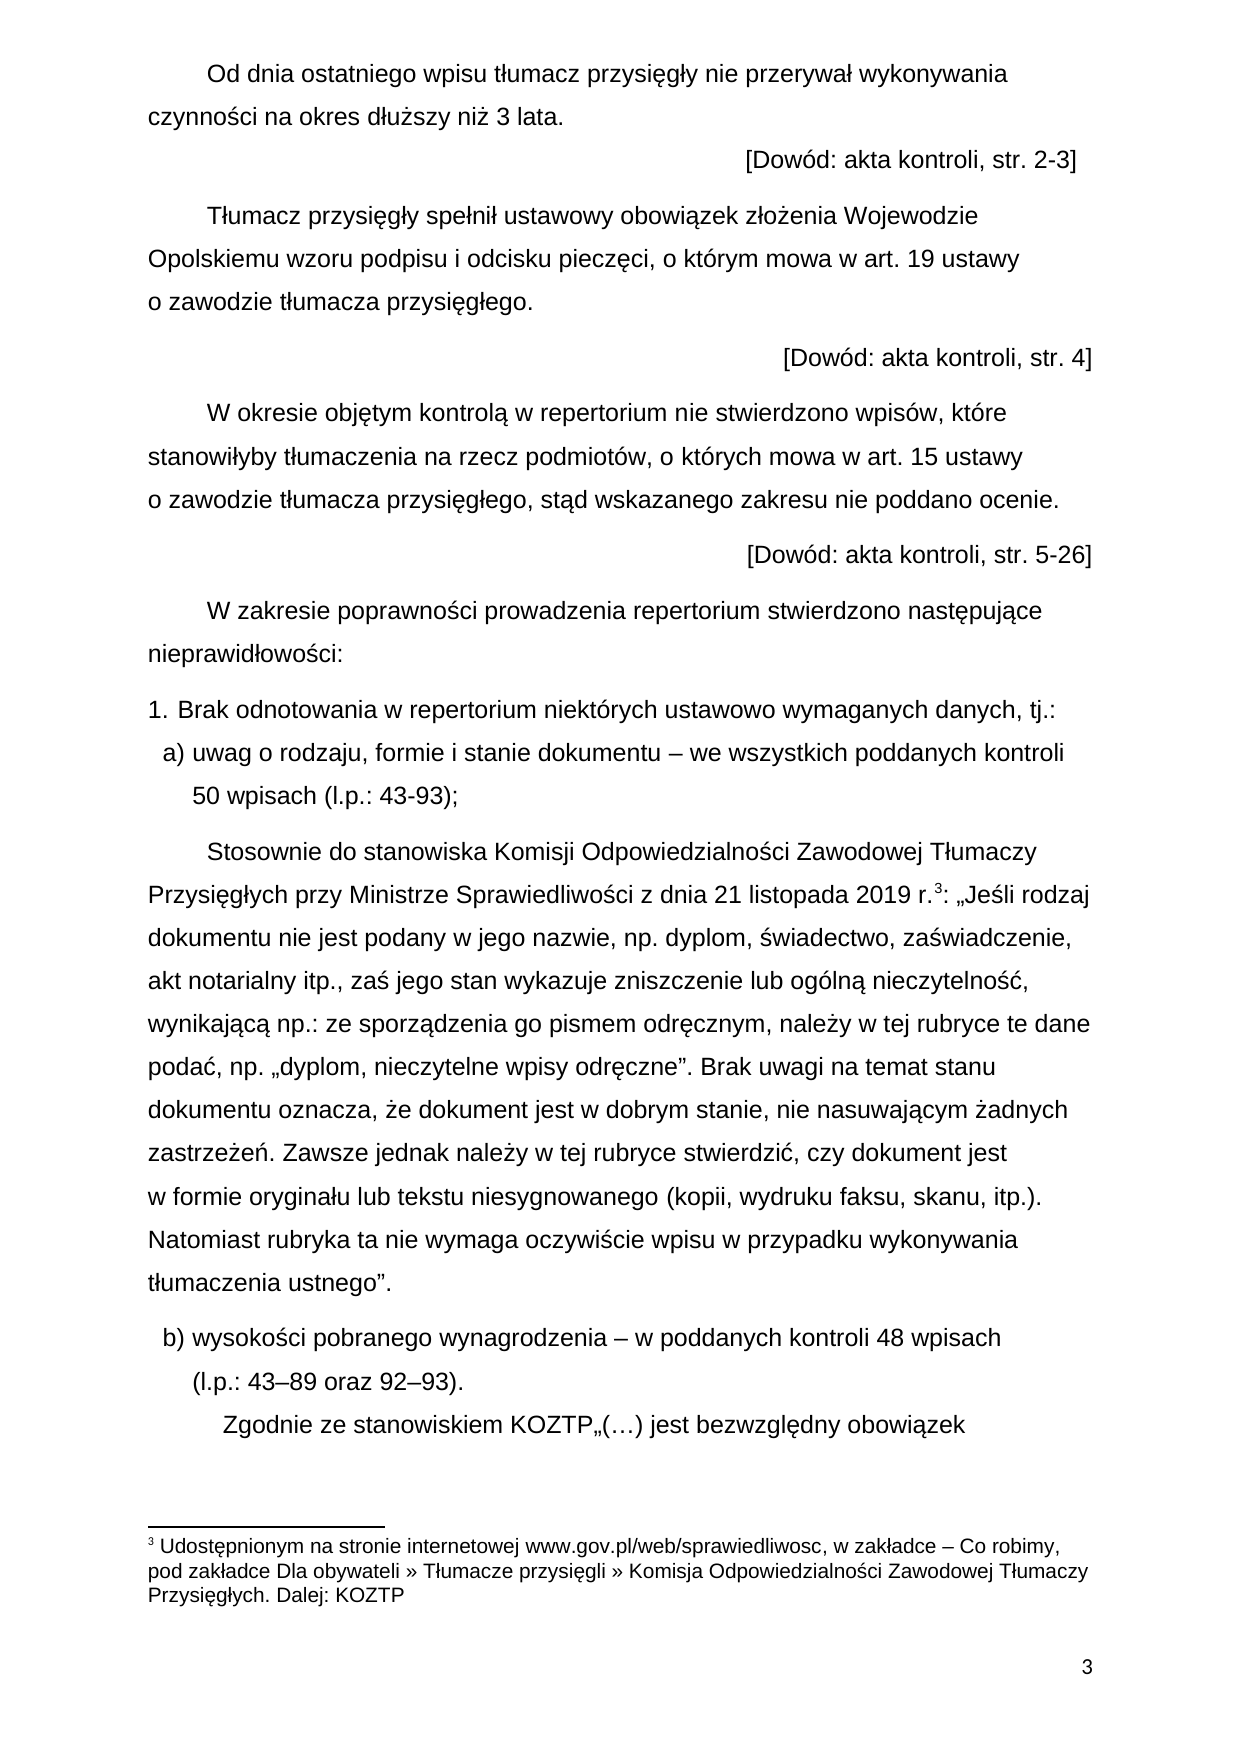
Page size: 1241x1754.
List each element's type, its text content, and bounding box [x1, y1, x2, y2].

text W zakresie poprawności prowadzenia repertorium stwierdzono następujące nieprawidłowości: [148, 596, 1093, 668]
list wysokości pobranego wynagrodzenia – w poddanych kontroli 48 wpisach (l.p.: 43–89 oraz 92–93). [162, 1323, 1093, 1395]
text Tłumacz przysięgły spełnił ustawowy obowiązek złożenia Wojewodzie Opolskiemu wzoru podpisu i odcisku pieczęci, o którym mowa w art. 19 ustawy o zawodzie tłumacza przysięgłego. [148, 201, 1093, 316]
list Zgodnie ze stanowiskiem KOZTP„(…) jest bezwzględny obowiązek [223, 1410, 1093, 1438]
text Stosownie do stanowiska Komisji Odpowiedzialności Zawodowej Tłumaczy Przysięgłych przy Ministrze Sprawiedliwości z dnia 21 listopada 2019 r.: „Jeśli rodzaj dokumentu nie jest podany w jego nazwie, np. dyplom, świadectwo, zaświadczenie, akt notarialny itp., zaś jego stan wykazuje zniszczenie lub ogólną nieczytelność, wynikającą np.: ze sporządzenia go pismem odręcznym, należy w tej rubryce te dane podać, np. „dyplom, nieczytelne wpisy odręczne”. Brak uwagi na temat stanu dokumentu oznacza, że dokument jest w dobrym stanie, nie nasuwającym żadnych zastrzeżeń. Zawsze jednak należy w tej rubryce stwierdzić, czy dokument jest w formie oryginału lub tekstu niesygnowanego (kopii, wydruku faksu, skanu, itp.). Natomiast rubryka ta nie wymaga oczywiście wpisu w przypadku wykonywania tłumaczenia ustnego”. [148, 837, 1093, 1297]
text Od dnia ostatniego wpisu tłumacz przysięgły nie przerywał wykonywania czynności na okres dłuższy niż 3 lata. [Dowód: akta kontroli, str. 2-3] [148, 59, 1093, 174]
text [Dowód: akta kontroli, str. 5-26] [148, 540, 1093, 569]
list uwag o rodzaju, formie i stanie dokumentu – we wszystkich poddanych kontroli 50 wpisach (l.p.: 43-93); [162, 738, 1093, 810]
text W okresie objętym kontrolą w repertorium nie stwierdzono wpisów, które stanowiłyby tłumaczenia na rzecz podmiotów, o których mowa w art. 15 ustawy o zawodzie tłumacza przysięgłego, stąd wskazanego zakresu nie poddano ocenie. [148, 398, 1093, 513]
list Brak odnotowania w repertorium niektórych ustawowo wymaganych danych, tj.: [148, 695, 1093, 723]
text [Dowód: akta kontroli, str. 4] [148, 343, 1093, 372]
